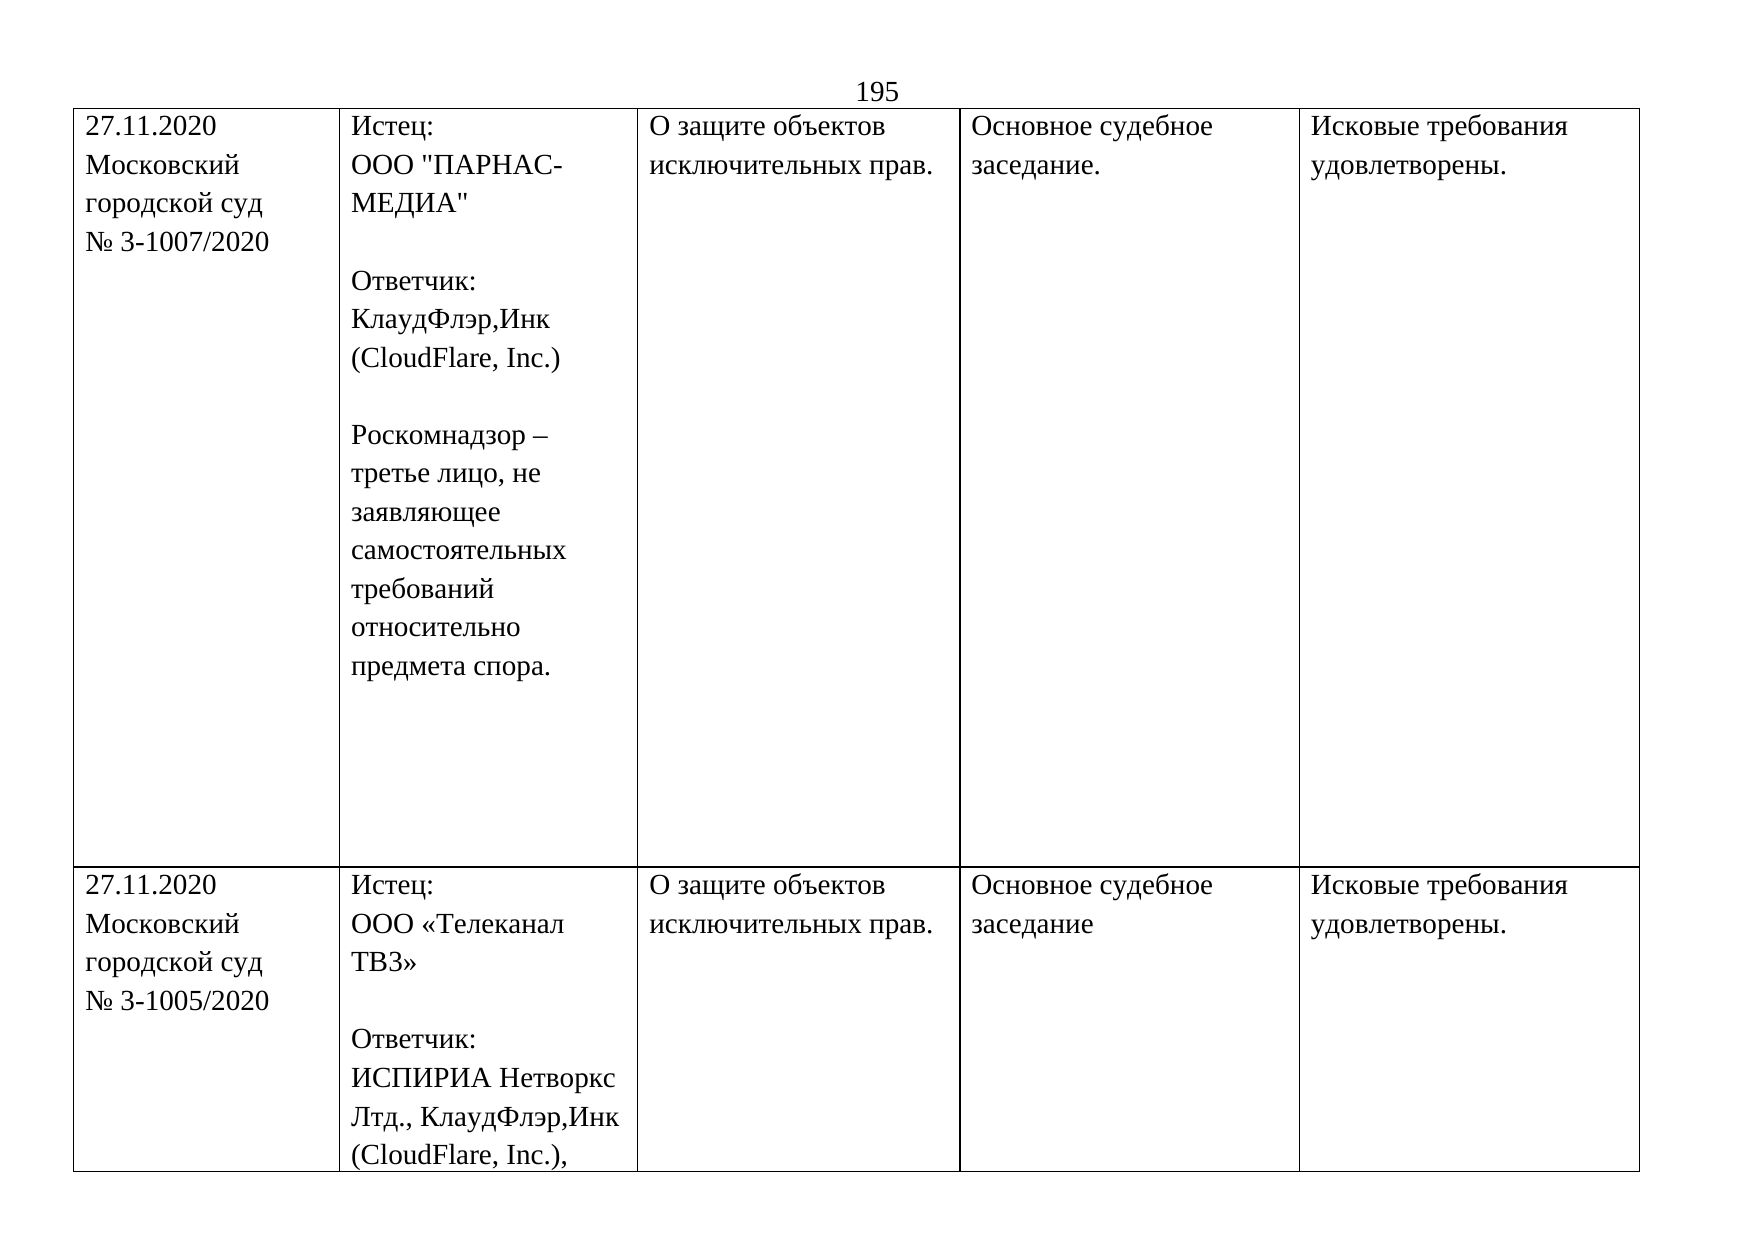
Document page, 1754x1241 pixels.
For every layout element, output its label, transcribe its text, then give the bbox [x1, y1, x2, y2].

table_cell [340, 868, 637, 1171]
table_cell 27.11.2020 Московский городской суд № 3-1007/2020 [74, 109, 339, 866]
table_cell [961, 868, 1299, 1171]
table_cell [638, 868, 959, 1171]
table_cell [961, 109, 1299, 866]
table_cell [1300, 868, 1639, 1171]
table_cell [1300, 109, 1639, 866]
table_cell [638, 109, 959, 866]
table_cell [74, 868, 339, 1171]
table_cell Истец: ООО "ПАРНАС-МЕДИА" Ответчик: КлаудФлэр,Инк (CloudFlare, Inc.) Роскомнадзор – третье лицо, не заявляющее самостоятельных требований относительно предмета спора. [340, 109, 637, 866]
